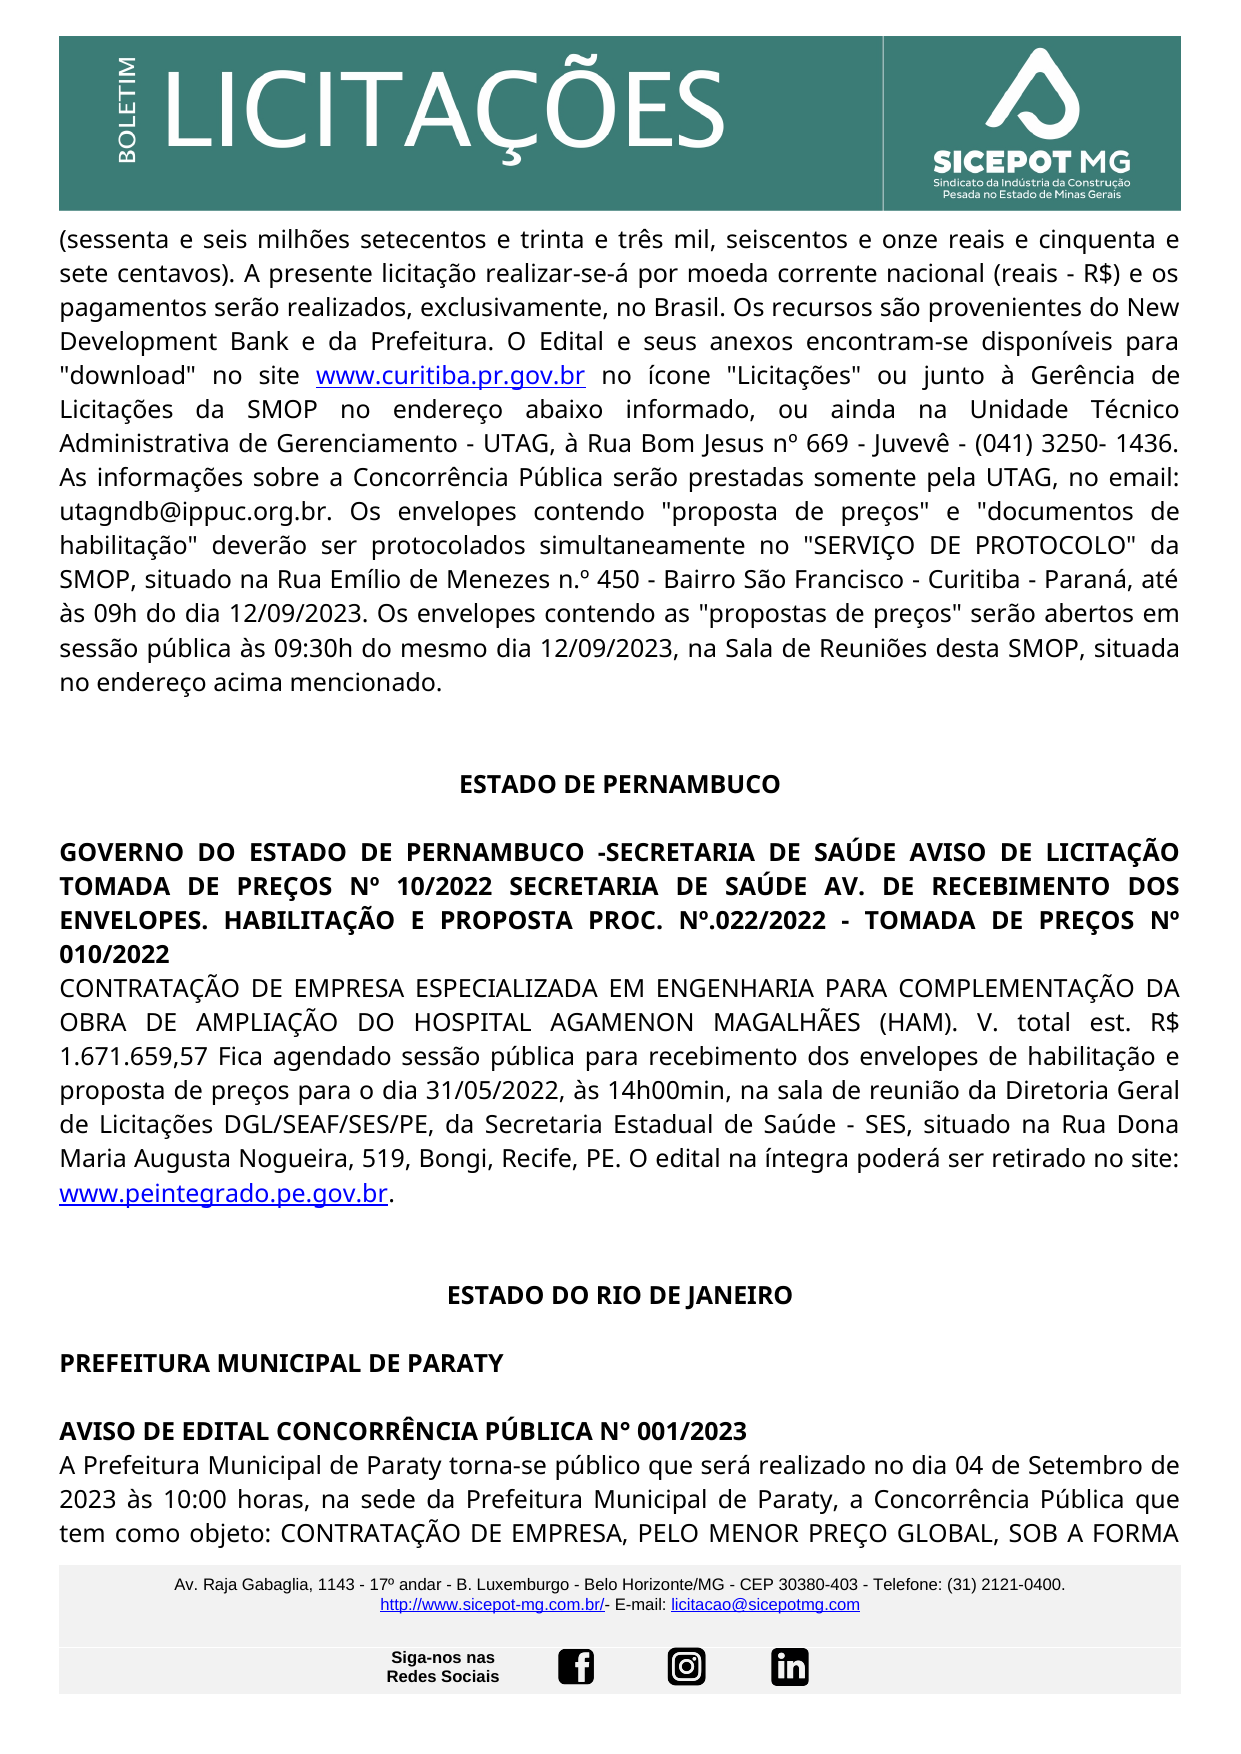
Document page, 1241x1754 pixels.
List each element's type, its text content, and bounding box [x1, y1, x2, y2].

text ESTADO DE PERNAMBUCO [59, 766, 1181, 801]
text CONTRATAÇÃO DE EMPRESA ESPECIALIZADA EM ENGENHARIA PARA COMPLEMENTAÇÃO DA OBRA DE AMPLIAÇÃO DO HOSPITAL AGAMENON MAGALHÃES (HAM). V. total est. R$ 1.671.659,57 Fica agendado sessão pública para recebimento dos envelopes de habilitação e proposta de preços para o dia 31/05/2022, às 14h00min, na sala de reunião da Diretoria Geral de Licitações DGL/SEAF/SES/PE, da Secretaria Estadual de Saúde - SES, situado na Rua Dona Maria Augusta Nogueira, 519, Bongi, Recife, PE. O edital na íntegra poderá ser retirado no site: www.peintegrado.pe.gov.br. [59, 971, 1181, 1209]
picture [557, 1648, 594, 1685]
text ESTADO DO RIO DE JANEIRO [59, 1277, 1181, 1311]
picture [771, 1648, 809, 1686]
text PREFEITURA MUNICIPAL DE PARATY [59, 1346, 1181, 1379]
picture [59, 36, 1181, 211]
text GOVERNO DO ESTADO DE PERNAMBUCO -SECRETARIA DE SAÚDE AVISO DE LICITAÇÃO TOMADA DE PREÇOS Nº 10/2022 SECRETARIA DE SAÚDE AV. DE RECEBIMENTO DOS ENVELOPES. HABILITAÇÃO E PROPOSTA PROC. Nº.022/2022 - TOMADA DE PREÇOS Nº 010/2022 [59, 834, 1181, 971]
picture [667, 1647, 706, 1686]
text AVISO DE EDITAL CONCORRÊNCIA PÚBLICA N° 001/2023 [59, 1414, 1181, 1448]
